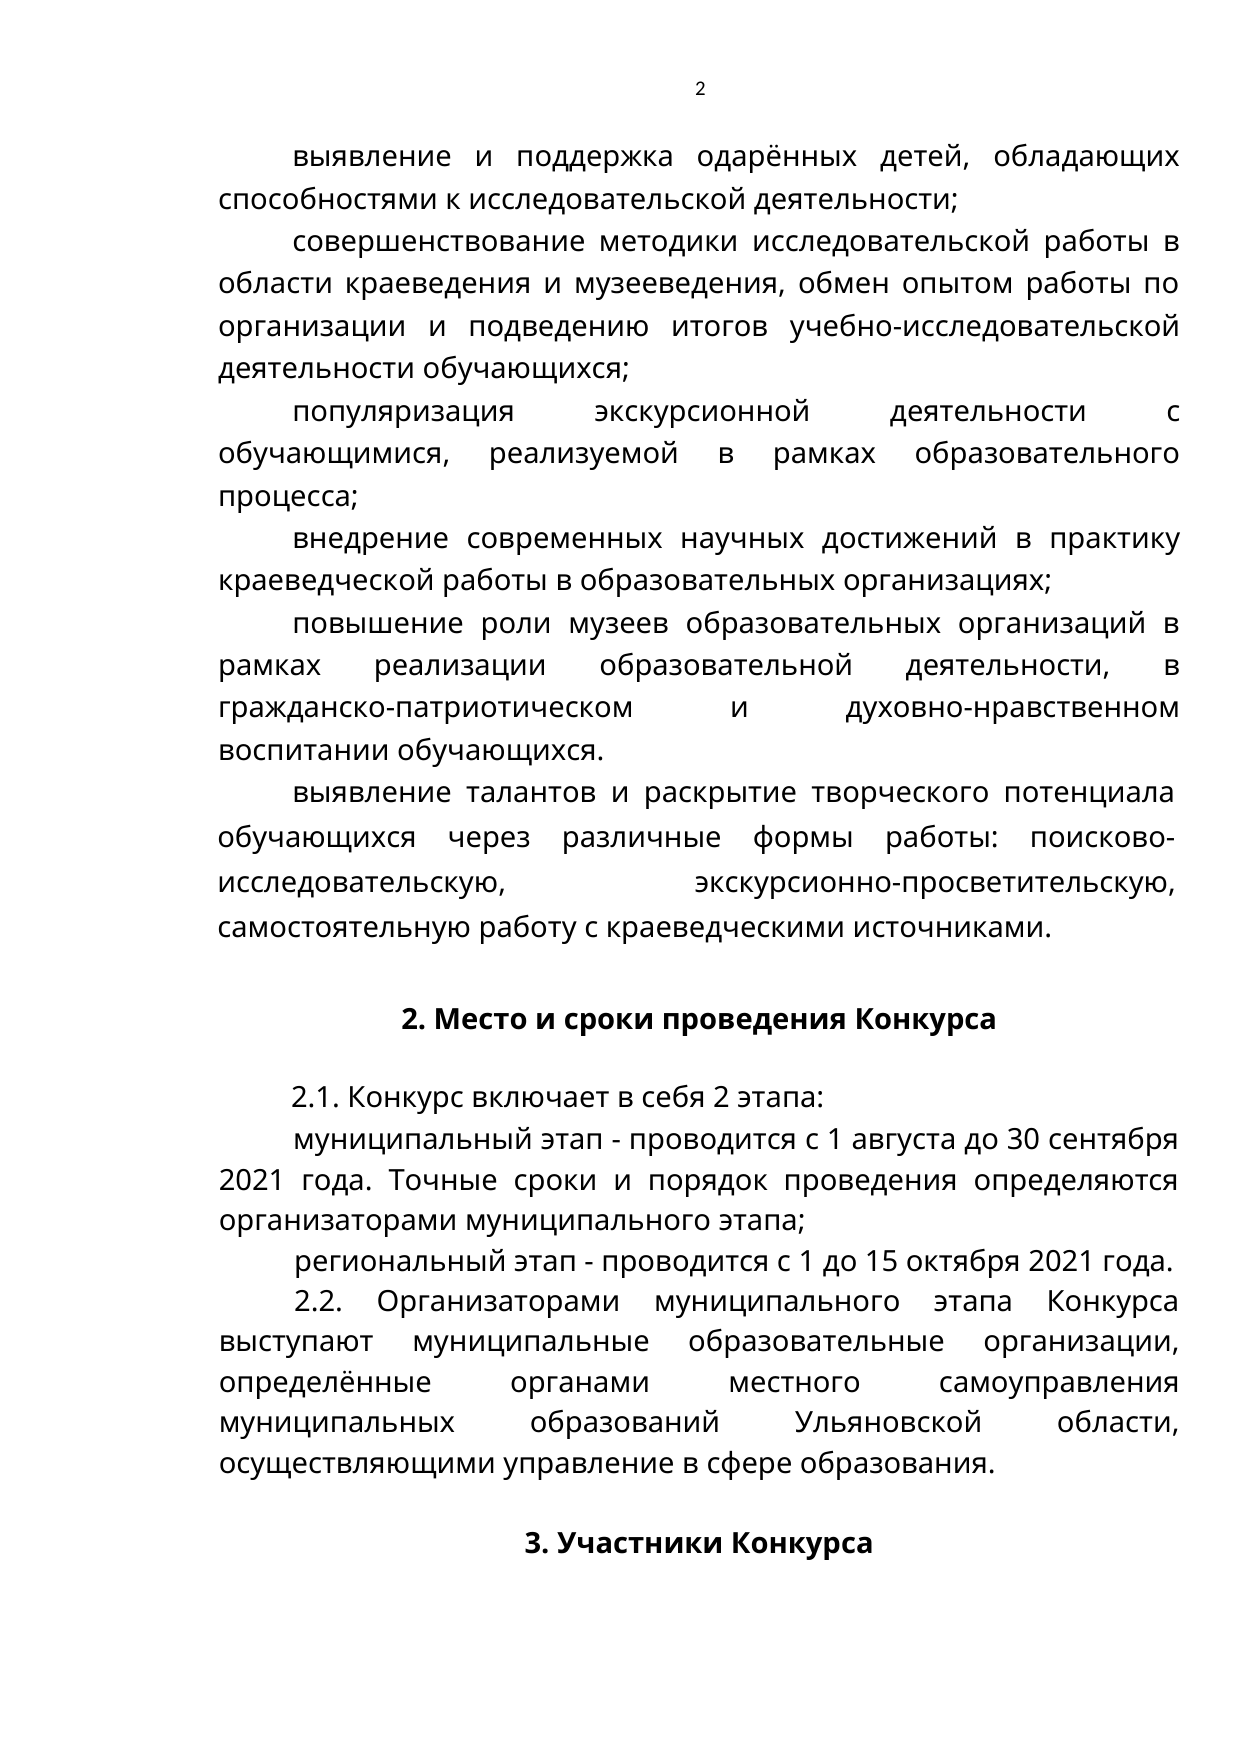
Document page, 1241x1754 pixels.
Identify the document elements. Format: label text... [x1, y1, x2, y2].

text 2.1. Конкурс включает в себя 2 этапа: [217, 1076, 1175, 1116]
text внедрение современных научных достижений в практику краеведческой работы в образовательных организациях; [218, 517, 1181, 599]
text выявление талантов и раскрытие творческого потенциала обучающихся через различные формы работы: поисково-исследовательскую, экскурсионно-просветительскую, самостоятельную работу с краеведческими источниками. [217, 772, 1176, 946]
text совершенствование методики исследовательской работы в области краеведения и музееведения, обмен опытом работы по организации и подведению итогов учебно-исследовательской деятельности обучающихся; [218, 220, 1181, 387]
text 3. Участники Конкурса [218, 1523, 1180, 1562]
text выявление и поддержка одарённых детей, обладающих способностями к исследовательской деятельности; [218, 136, 1181, 218]
text 2. Место и сроки проведения Конкурса [218, 998, 1180, 1038]
text муниципальный этап - проводится с 1 августа до 30 сентября 2021 года. Точные сроки и порядок проведения определяются организаторами муниципального этапа; [218, 1119, 1180, 1239]
text 2.2. Организаторами муниципального этапа Конкурса выступают муниципальные образовательные организации, определённые органами местного самоуправления муниципальных образований Ульяновской области, осуществляющими управление в сфере образования. [218, 1280, 1180, 1482]
text повышение роли музеев образовательных организаций в рамках реализации образовательной деятельности, в гражданско-патриотическом и духовно-нравственном воспитании обучающихся. [218, 602, 1181, 769]
text региональный этап - проводится с 1 до 15 октября 2021 года. [218, 1240, 1180, 1279]
text популяризация экскурсионной деятельности с обучающимися, реализуемой в рамках образовательного процесса; [218, 390, 1181, 514]
